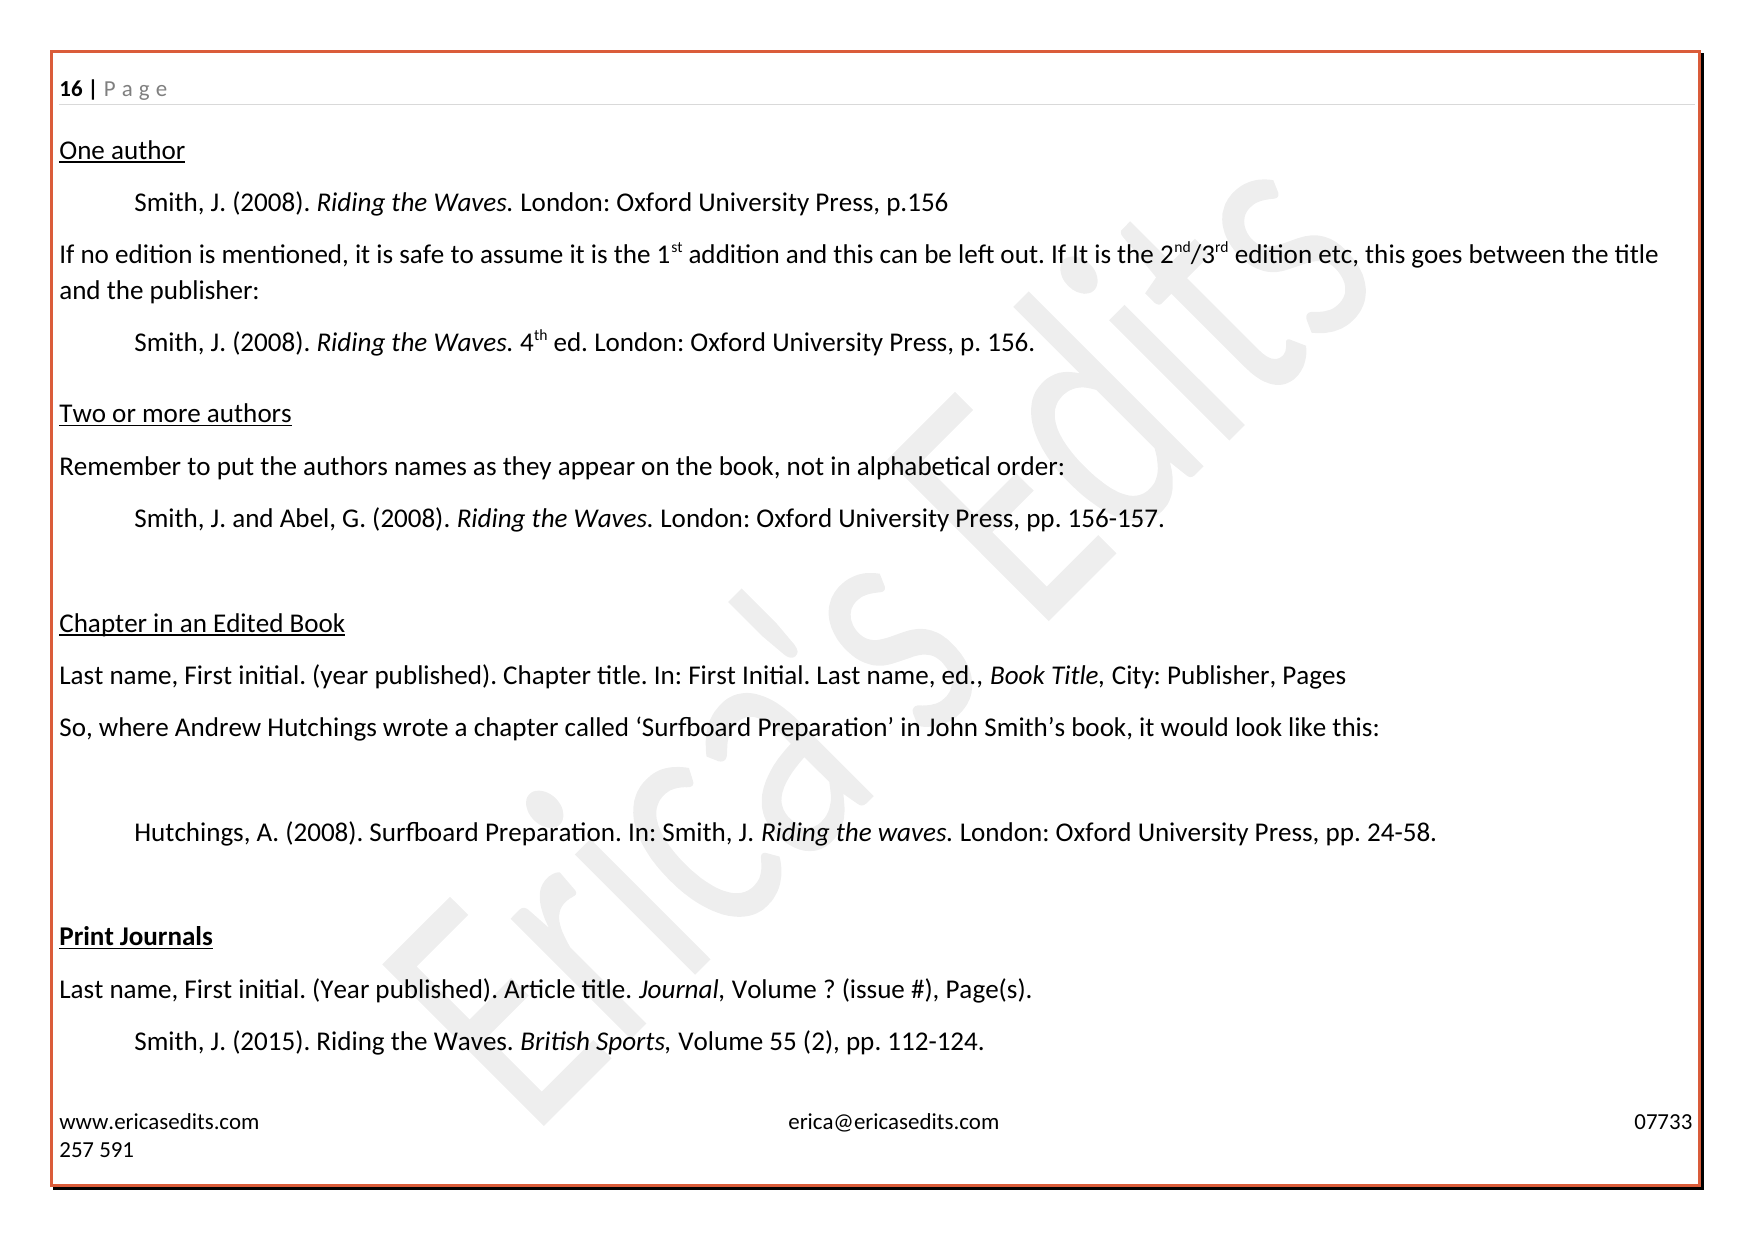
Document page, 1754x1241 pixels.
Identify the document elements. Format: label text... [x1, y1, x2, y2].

text Smith, J. (2008). Riding the Waves. London: Oxford University Press, p.156 [59, 185, 1695, 218]
text Smith, J. (2015). Riding the Waves. British Sports, Volume 55 (2), pp. 112-124. [59, 1024, 1695, 1057]
text Hutchings, A. (2008). Surfboard Preparation. In: Smith, J. Riding the waves. London: Oxford University Press, pp. 24-58. [59, 815, 1695, 848]
text Smith, J. (2008). Riding the Waves. 4th ed. London: Oxford University Press, p. 156. Two or more authors [59, 325, 1695, 430]
text Last name, First initial. (year published). Chapter title. In: First Initial. Last name, ed., Book Title, City: Publisher, Pages [59, 658, 1695, 691]
text One author [59, 133, 1695, 166]
text Print Journals [59, 919, 1695, 953]
text If no edition is mentioned, it is safe to assume it is the 1st addition and this can be left out. If It is the 2nd/3rd edition etc, this goes between the title and the publisher: [59, 237, 1695, 306]
text Last name, First initial. (Year published). Article title. Journal, Volume ? (issue #), Page(s). [59, 972, 1695, 1005]
text Smith, J. and Abel, G. (2008). Riding the Waves. London: Oxford University Press, pp. 156-157. [59, 501, 1695, 534]
text So, where Andrew Hutchings wrote a chapter called ‘Surfboard Preparation’ in John Smith’s book, it would look like this: [59, 710, 1695, 743]
text Chapter in an Edited Book [59, 606, 1695, 639]
text Remember to put the authors names as they appear on the book, not in alphabetical order: [59, 449, 1695, 482]
